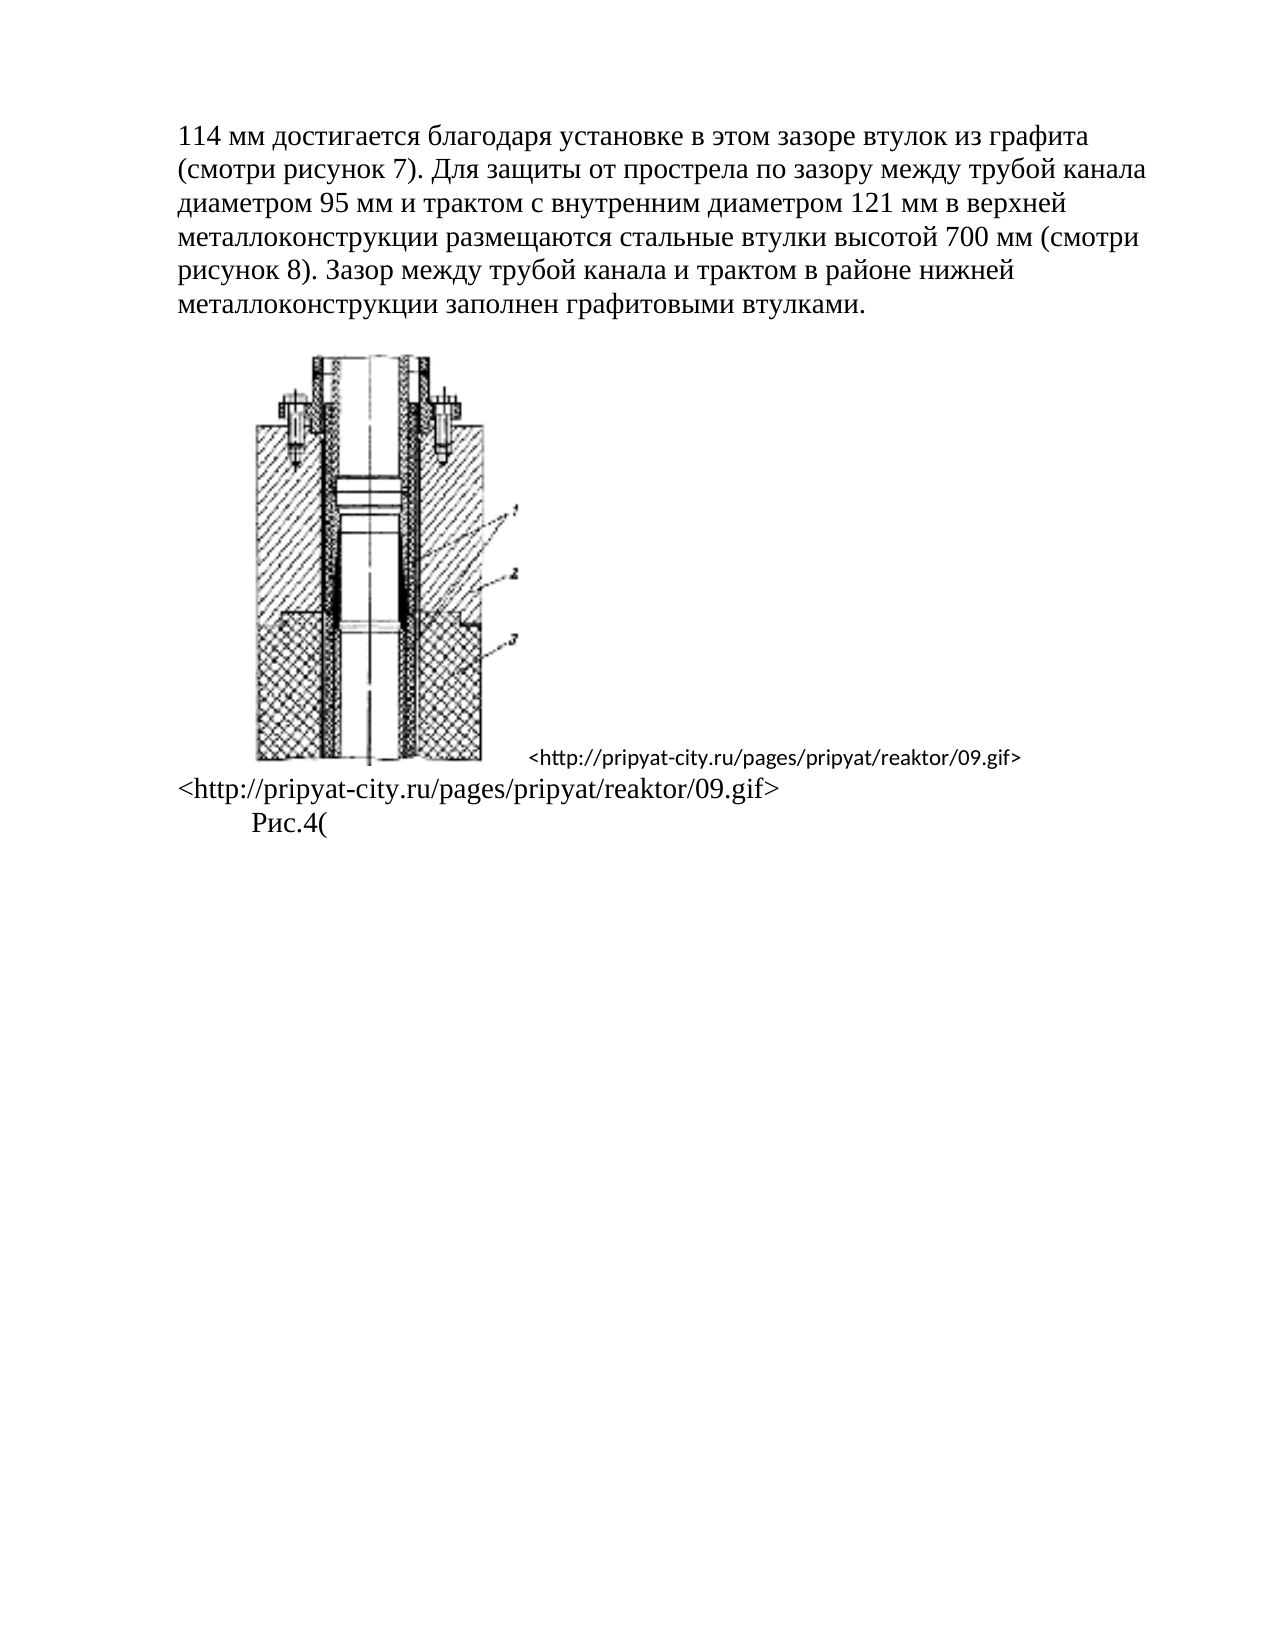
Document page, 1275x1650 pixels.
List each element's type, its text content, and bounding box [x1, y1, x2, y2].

text <http://pripyat-city.ru/pages/pripyat/reaktor/09.gif> <http://pripyat-city.ru/pages/pripyat/reaktor/09.gif> [177, 353, 1186, 805]
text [177, 118, 1186, 319]
text Рис.4( [177, 805, 1186, 838]
